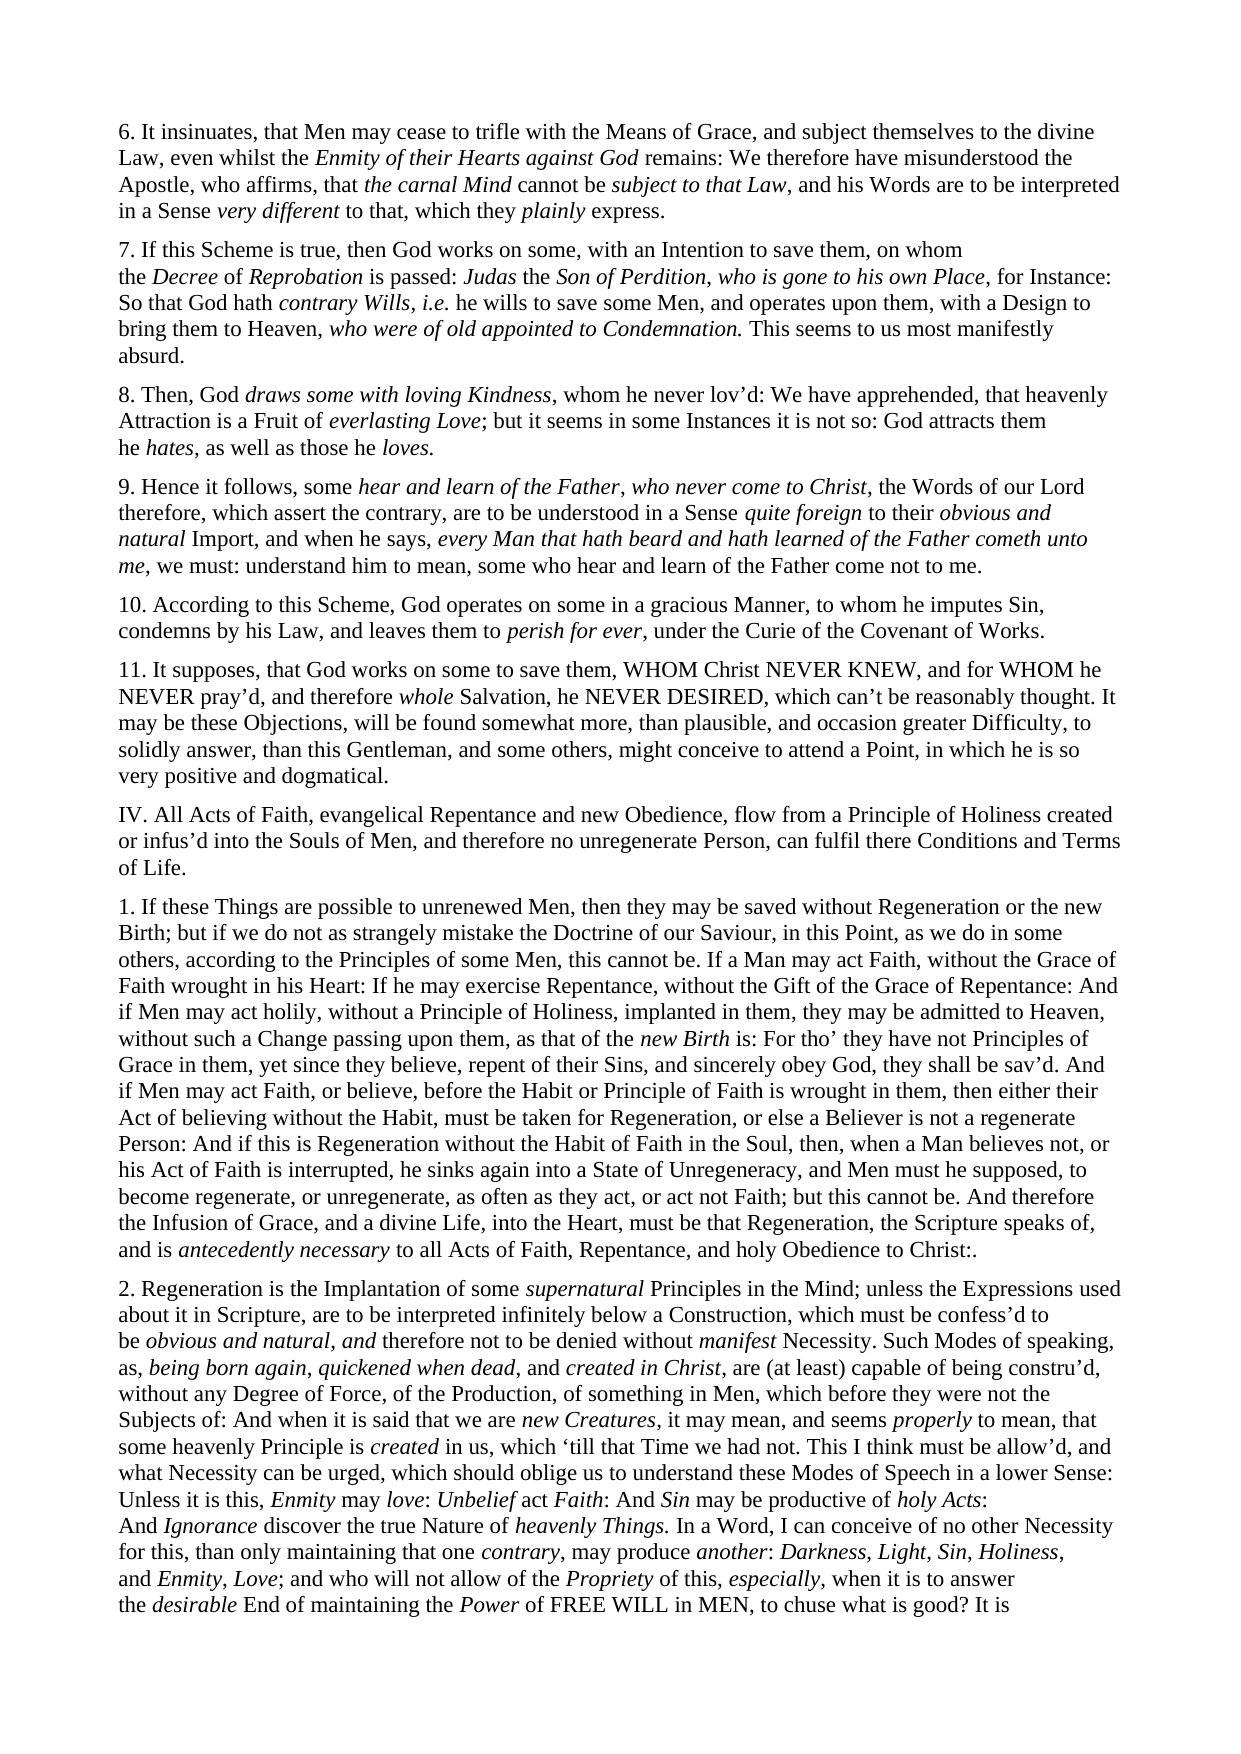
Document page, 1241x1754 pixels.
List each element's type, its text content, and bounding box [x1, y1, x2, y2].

text 11. It supposes, that God works on some to save them, WHOM Christ NEVER KNEW, and for WHOM he NEVER pray’d, and therefore whole Salvation, he NEVER DESIRED, which can’t be reasonably thought. It may be these Objections, will be found somewhat more, than plausible, and occasion greater Difficulty, to solidly answer, than this Gentleman, and some others, might conceive to attend a Point, in which he is so very positive and dogmatical. [118, 657, 1122, 788]
text 7. If this Scheme is true, then God works on some, with an Intention to save them, on whom the Decree of Reprobation is passed: Judas the Son of Perdition, who is gone to his own Place, for Instance: So that God hath contrary Wills, i.e. he wills to save some Men, and operates upon them, with a Design to bring them to Heaven, who were of old appointed to Condemnation. This seems to us most manifestly absurd. [118, 236, 1122, 368]
text 1. If these Things are possible to unrenewed Men, then they may be saved without Regeneration or the new Birth; but if we do not as strangely mistake the Doctrine of our Saviour, in this Point, as we do in some others, according to the Principles of some Men, this cannot be. If a Man may act Faith, without the Grace of Faith wrought in his Heart: If he may exercise Repentance, without the Gift of the Grace of Repentance: And if Men may act holily, without a Principle of Holiness, implanted in them, they may be admitted to Heaven, without such a Change passing upon them, as that of the new Birth is: For tho’ they have not Principles of Grace in them, yet since they believe, repent of their Sins, and sincerely obey God, they shall be sav’d. And if Men may act Faith, or believe, before the Habit or Principle of Faith is wrought in them, then either their Act of believing without the Habit, must be taken for Regeneration, or else a Believer is not a regenerate Person: And if this is Regeneration without the Habit of Faith in the Soul, then, when a Man believes not, or his Act of Faith is interrupted, he sinks again into a State of Unregeneracy, and Men must he supposed, to become regenerate, or unregenerate, as often as they act, or act not Faith; but this cannot be. And therefore the Infusion of Grace, and a divine Life, into the Heart, must be that Regeneration, the Scripture speaks of, and is antecedently necessary to all Acts of Faith, Repentance, and holy Obedience to Christ:. [118, 893, 1122, 1262]
text 10. According to this Scheme, God operates on some in a gracious Manner, to whom he imputes Sin, condemns by his Law, and leaves them to perish for ever, under the Curie of the Covenant of Works. [118, 591, 1122, 644]
text 6. It insinuates, that Men may cease to trifle with the Means of Grace, and subject themselves to the divine Law, even whilst the Enmity of their Hearts against God remains: We therefore have misunderstood the Apostle, who affirms, that the carnal Mind cannot be subject to that Law, and his Words are to be interpreted in a Sense very different to that, which they plainly express. [118, 118, 1122, 223]
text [118, 1275, 1122, 1617]
text IV. All Acts of Faith, evangelical Repentance and new Obedience, flow from a Principle of Holiness created or infus’d into the Souls of Men, and therefore no unregenerate Person, can fulfil there Conditions and Terms of Life. [118, 801, 1122, 880]
text 9. Hence it follows, some hear and learn of the Father, who never come to Christ, the Words of our Lord therefore, which assert the contrary, are to be understood in a Sense quite foreign to their obvious and natural Import, and when he says, every Man that hath beard and hath learned of the Father cometh unto me, we must: understand him to mean, some who hear and learn of the Father come not to me. [118, 473, 1122, 578]
text 8. Then, God draws some with loving Kindness, whom he never lov’d: We have apprehended, that heavenly Attraction is a Fruit of everlasting Love; but it seems in some Instances it is not so: God attracts them he hates, as well as those he loves. [118, 381, 1122, 460]
